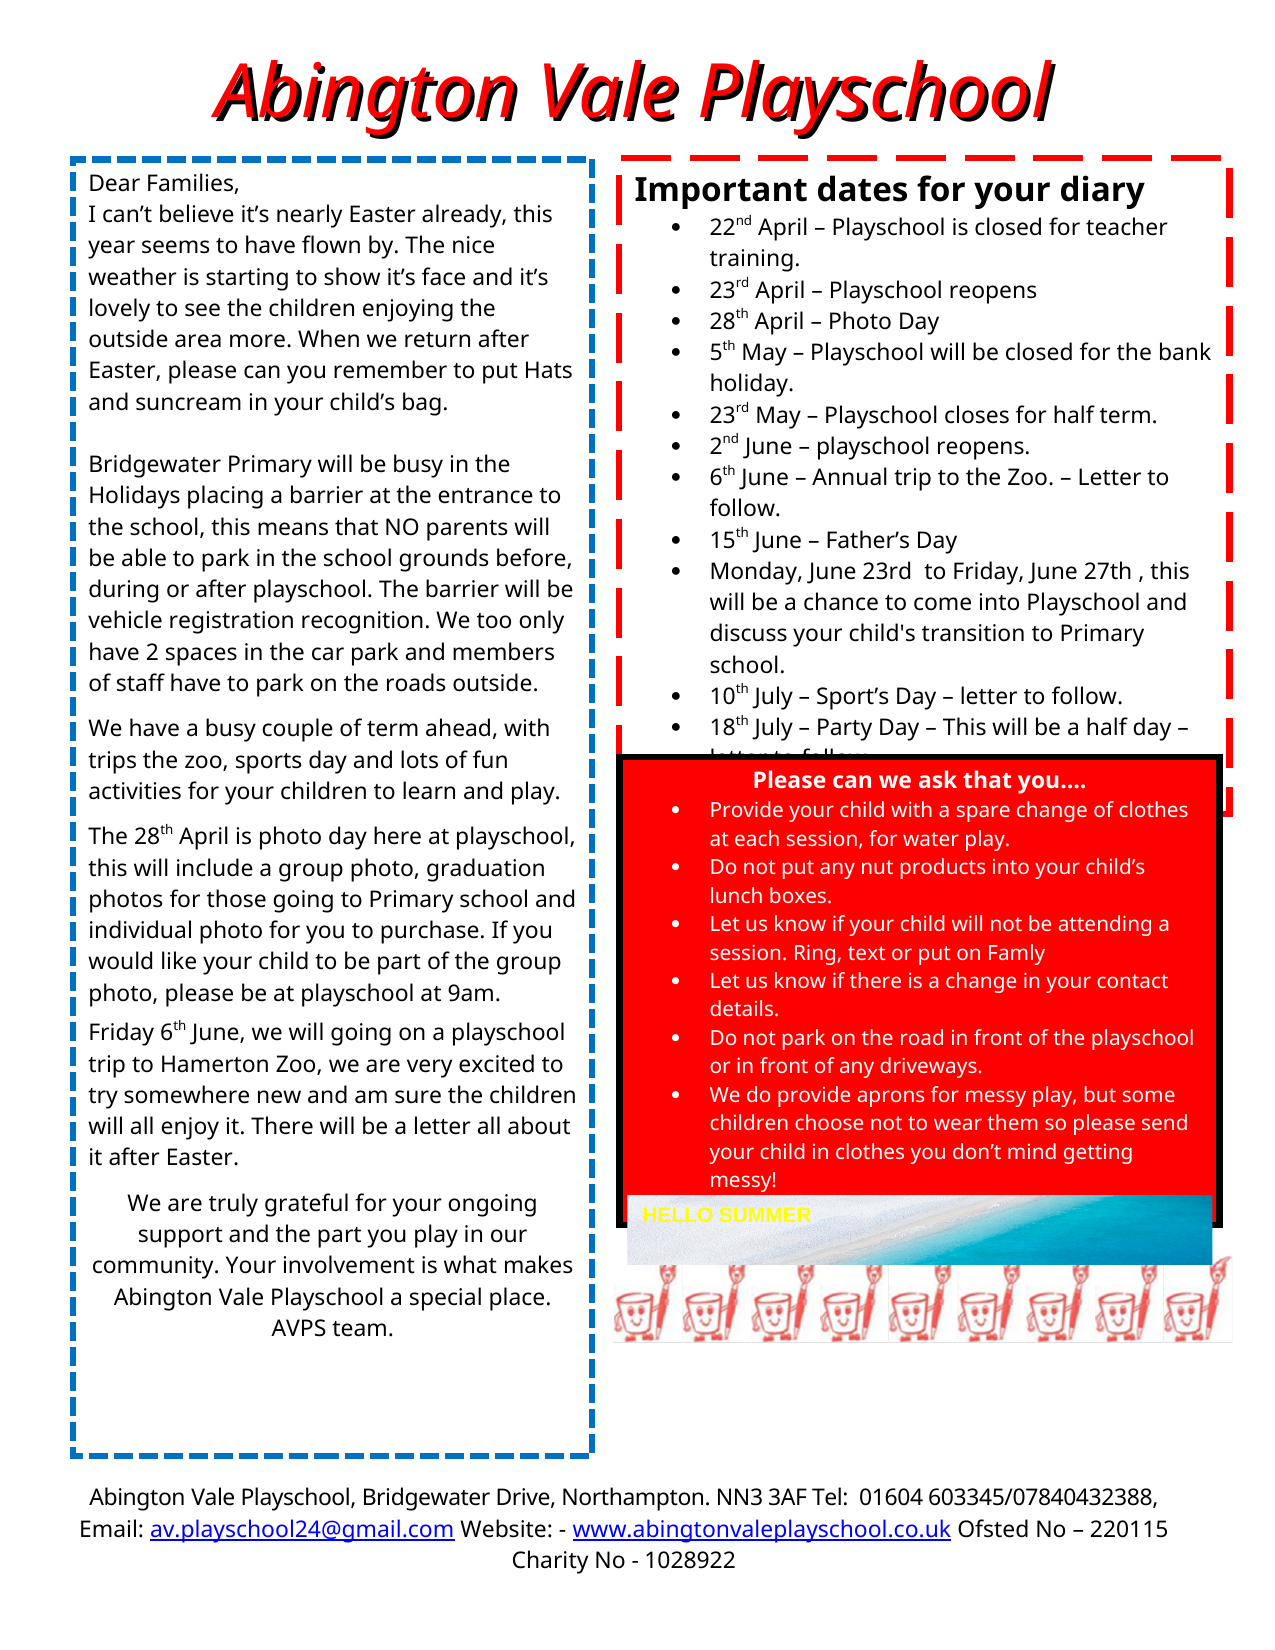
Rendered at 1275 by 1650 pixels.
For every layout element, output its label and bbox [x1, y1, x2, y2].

picture [613, 1195, 1233, 1343]
